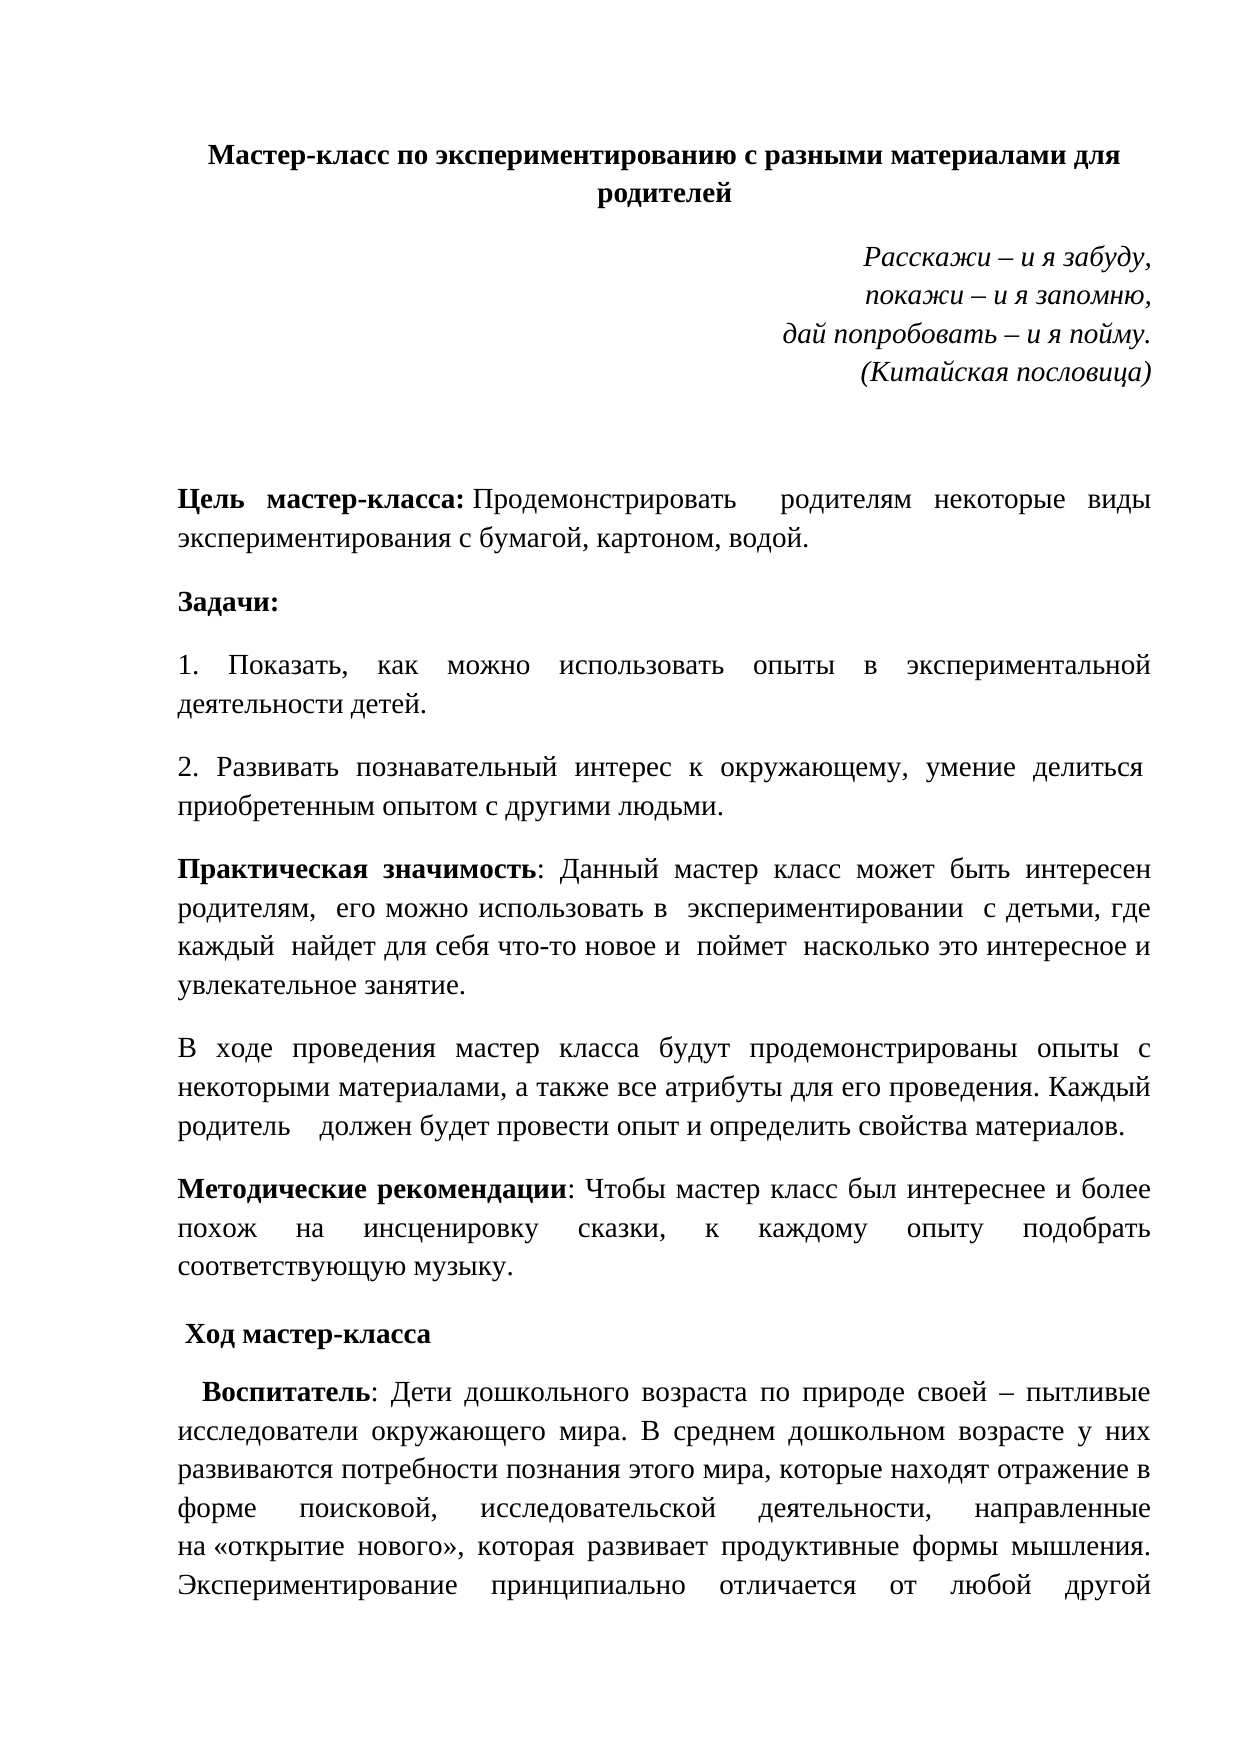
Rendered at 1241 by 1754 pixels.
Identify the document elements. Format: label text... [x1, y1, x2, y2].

text 2. Развивать познавательный интерес к окружающему, умение делиться приобретенным опытом с другими людьми. [177, 749, 1152, 821]
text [177, 1374, 1152, 1601]
text Расскажи – и я забуду, покажи – и я запомню, дай попробовать – и я пойму. (Китайская пословица) [177, 239, 1152, 388]
text 1. Показать, как можно использовать опыты в экспериментальной деятельности детей. [177, 647, 1152, 719]
text В ходе проведения мастер класса будут продемонстрированы опыты с некоторыми материалами, а также все атрибуты для его проведения. Каждый родитель должен будет провести опыт и определить свойства материалов. [177, 1031, 1152, 1141]
text Цель мастер-класса: Продемонстрировать родителям некоторые виды экспериментирования с бумагой, картоном, водой. [177, 482, 1152, 554]
text Методические рекомендации: Чтобы мастер класс был интереснее и более похож на инсценировку сказки, к каждому опыту подобрать соответствующую музыку. [177, 1171, 1152, 1282]
text Ход мастер-класса [177, 1312, 1152, 1349]
text Задачи: [177, 584, 1152, 617]
text Практическая значимость: Данный мастер класс может быть интересен родителям, его можно использовать в экспериментировании с детьми, где каждый найдет для себя что-то новое и поймет насколько это интересное и увлекательное занятие. [177, 851, 1152, 1001]
text Мастер-класс по экспериментированию с разными материалами для родителей [177, 137, 1152, 209]
